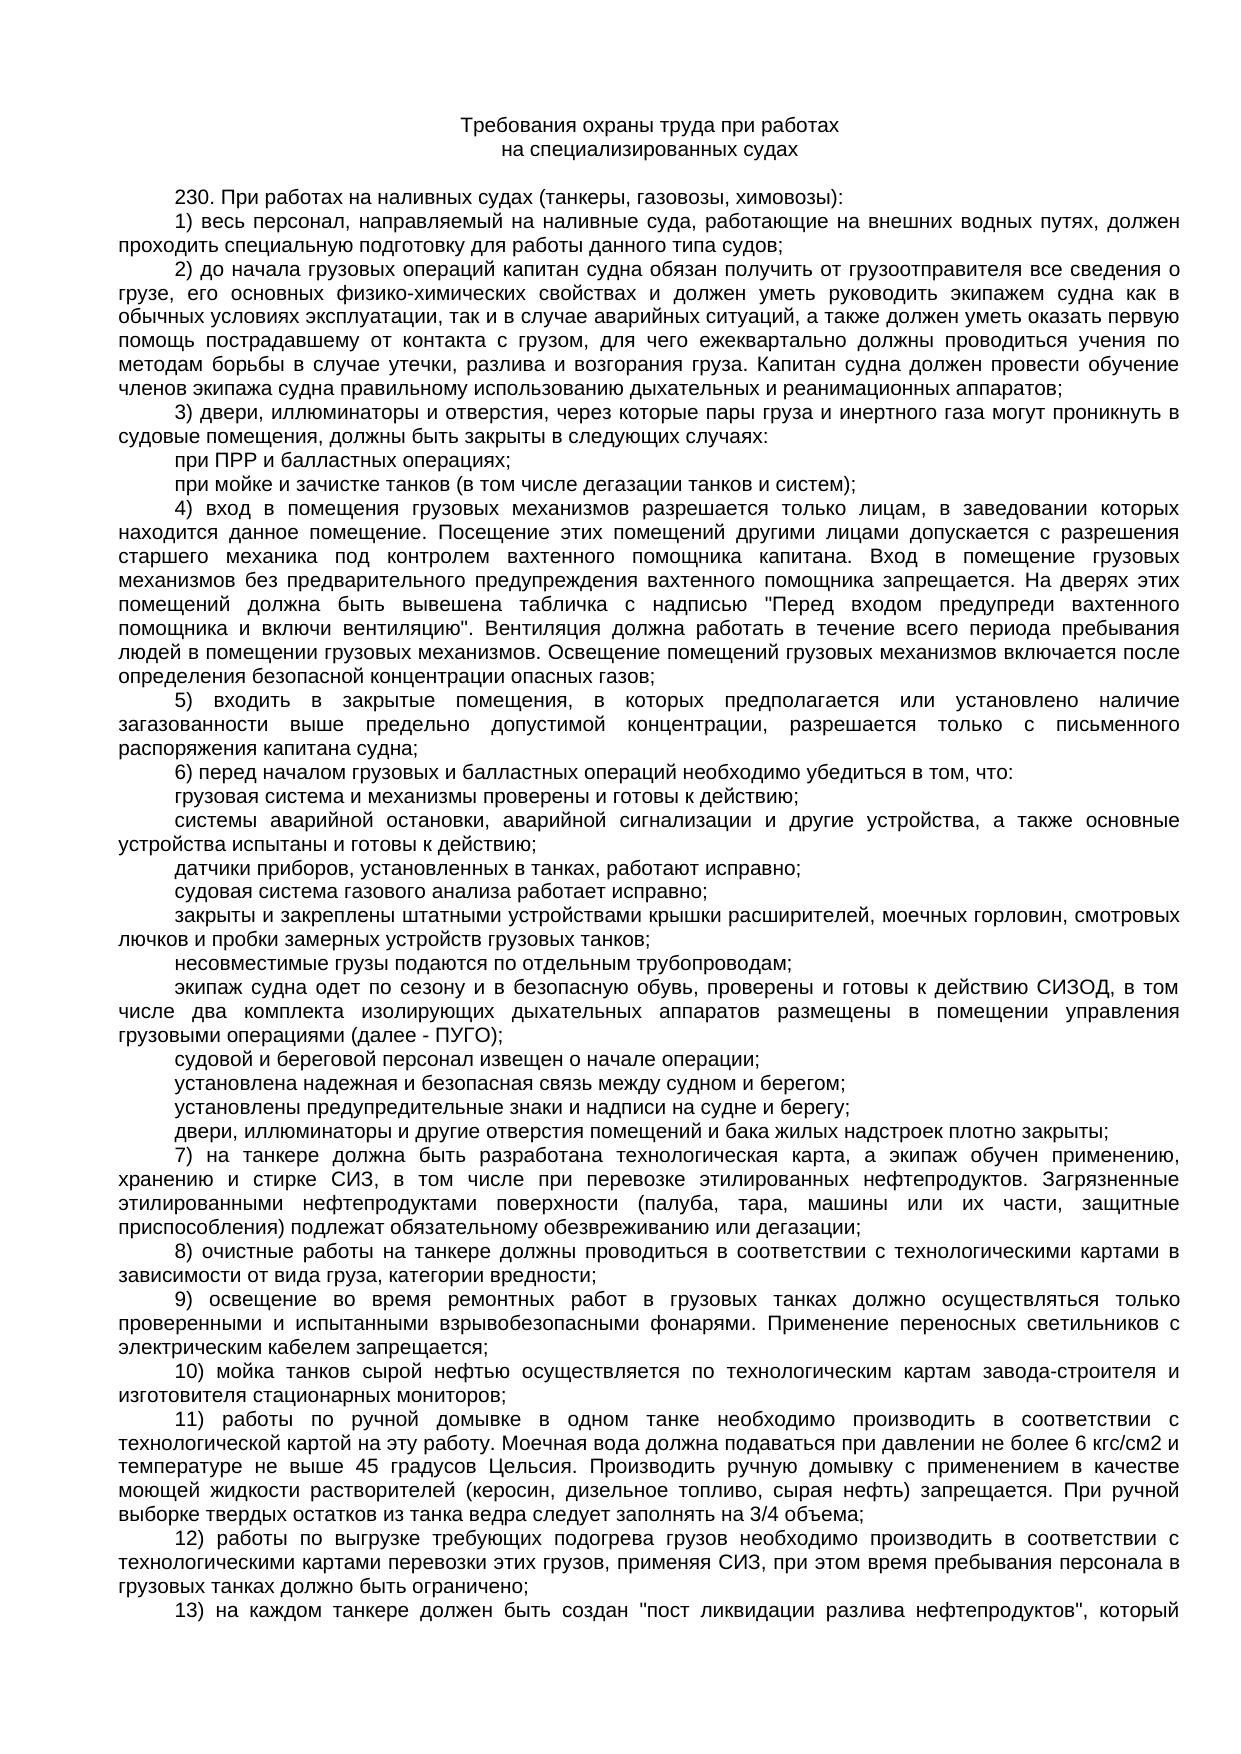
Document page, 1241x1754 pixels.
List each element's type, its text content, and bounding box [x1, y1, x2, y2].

text 2) до начала грузовых операций капитан судна обязан получить от грузоотправителя все сведения о грузе, его основных физико-химических свойствах и должен уметь руководить экипажем судна как в обычных условиях эксплуатации, так и в случае аварийных ситуаций, а также должен уметь оказать первую помощь пострадавшему от контакта с грузом, для чего ежеквартально должны проводиться учения по методам борьбы в случае утечки, разлива и возгорания груза. Капитан судна должен провести обучение членов экипажа судна правильному использованию дыхательных и реанимационных аппаратов; [118, 256, 1181, 400]
text Требования охраны труда при работах [118, 113, 1181, 137]
text датчики приборов, установленных в танках, работают исправно; [118, 855, 1181, 879]
text 3) двери, иллюминаторы и отверстия, через которые пары груза и инертного газа могут проникнуть в судовые помещения, должны быть закрыты в следующих случаях: [118, 400, 1181, 448]
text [118, 1598, 1181, 1622]
text грузовая система и механизмы проверены и готовы к действию; [118, 783, 1181, 807]
text двери, иллюминаторы и другие отверстия помещений и бака жилых надстроек плотно закрыты; [118, 1119, 1181, 1143]
text на специализированных судах [118, 137, 1181, 161]
text при ПРР и балластных операциях; [118, 448, 1181, 472]
text 5) входить в закрытые помещения, в которых предполагается или установлено наличие загазованности выше предельно допустимой концентрации, разрешается только с письменного распоряжения капитана судна; [118, 688, 1181, 759]
text установлена надежная и безопасная связь между судном и берегом; [118, 1071, 1181, 1095]
text экипаж судна одет по сезону и в безопасную обувь, проверены и готовы к действию СИЗОД, в том числе два комплекта изолирующих дыхательных аппаратов размещены в помещении управления грузовыми операциями (далее - ПУГО); [118, 975, 1181, 1047]
text судовая система газового анализа работает исправно; [118, 879, 1181, 903]
text 8) очистные работы на танкере должны проводиться в соответствии с технологическими картами в зависимости от вида груза, категории вредности; [118, 1239, 1181, 1287]
text установлены предупредительные знаки и надписи на судне и берегу; [118, 1095, 1181, 1119]
text при мойке и зачистке танков (в том числе дегазации танков и систем); [118, 472, 1181, 496]
text 7) на танкере должна быть разработана технологическая карта, а экипаж обучен применению, хранению и стирке СИЗ, в том числе при перевозке этилированных нефтепродуктов. Загрязненные этилированными нефтепродуктами поверхности (палуба, тара, машины или их части, защитные приспособления) подлежат обязательному обезвреживанию или дегазации; [118, 1143, 1181, 1239]
text 9) освещение во время ремонтных работ в грузовых танках должно осуществляться только проверенными и испытанными взрывобезопасными фонарями. Применение переносных светильников с электрическим кабелем запрещается; [118, 1287, 1181, 1358]
text 230. При работах на наливных судах (танкеры, газовозы, химовозы): [118, 184, 1181, 208]
text несовместимые грузы подаются по отдельным трубопроводам; [118, 951, 1181, 975]
text 11) работы по ручной домывке в одном танке необходимо производить в соответствии с технологической картой на эту работу. Моечная вода должна подаваться при давлении не более 6 кгс/см2 и температуре не выше 45 градусов Цельсия. Производить ручную домывку с применением в качестве моющей жидкости растворителей (керосин, дизельное топливо, сырая нефть) запрещается. При ручной выборке твердых остатков из танка ведра следует заполнять на 3/4 объема; [118, 1406, 1181, 1526]
text 10) мойка танков сырой нефтью осуществляется по технологическим картам завода-строителя и изготовителя стационарных мониторов; [118, 1358, 1181, 1406]
text закрыты и закреплены штатными устройствами крышки расширителей, моечных горловин, смотровых лючков и пробки замерных устройств грузовых танков; [118, 903, 1181, 951]
text 6) перед началом грузовых и балластных операций необходимо убедиться в том, что: [118, 759, 1181, 783]
text 4) вход в помещения грузовых механизмов разрешается только лицам, в заведовании которых находится данное помещение. Посещение этих помещений другими лицами допускается с разрешения старшего механика под контролем вахтенного помощника капитана. Вход в помещение грузовых механизмов без предварительного предупреждения вахтенного помощника запрещается. На дверях этих помещений должна быть вывешена табличка с надписью "Перед входом предупреди вахтенного помощника и включи вентиляцию". Вентиляция должна работать в течение всего периода пребывания людей в помещении грузовых механизмов. Освещение помещений грузовых механизмов включается после определения безопасной концентрации опасных газов; [118, 496, 1181, 688]
text 1) весь персонал, направляемый на наливные суда, работающие на внешних водных путях, должен проходить специальную подготовку для работы данного типа судов; [118, 208, 1181, 256]
text системы аварийной остановки, аварийной сигнализации и другие устройства, а также основные устройства испытаны и готовы к действию; [118, 807, 1181, 855]
text 12) работы по выгрузке требующих подогрева грузов необходимо производить в соответствии с технологическими картами перевозки этих грузов, применяя СИЗ, при этом время пребывания персонала в грузовых танках должно быть ограничено; [118, 1526, 1181, 1598]
text судовой и береговой персонал извещен о начале операции; [118, 1047, 1181, 1071]
